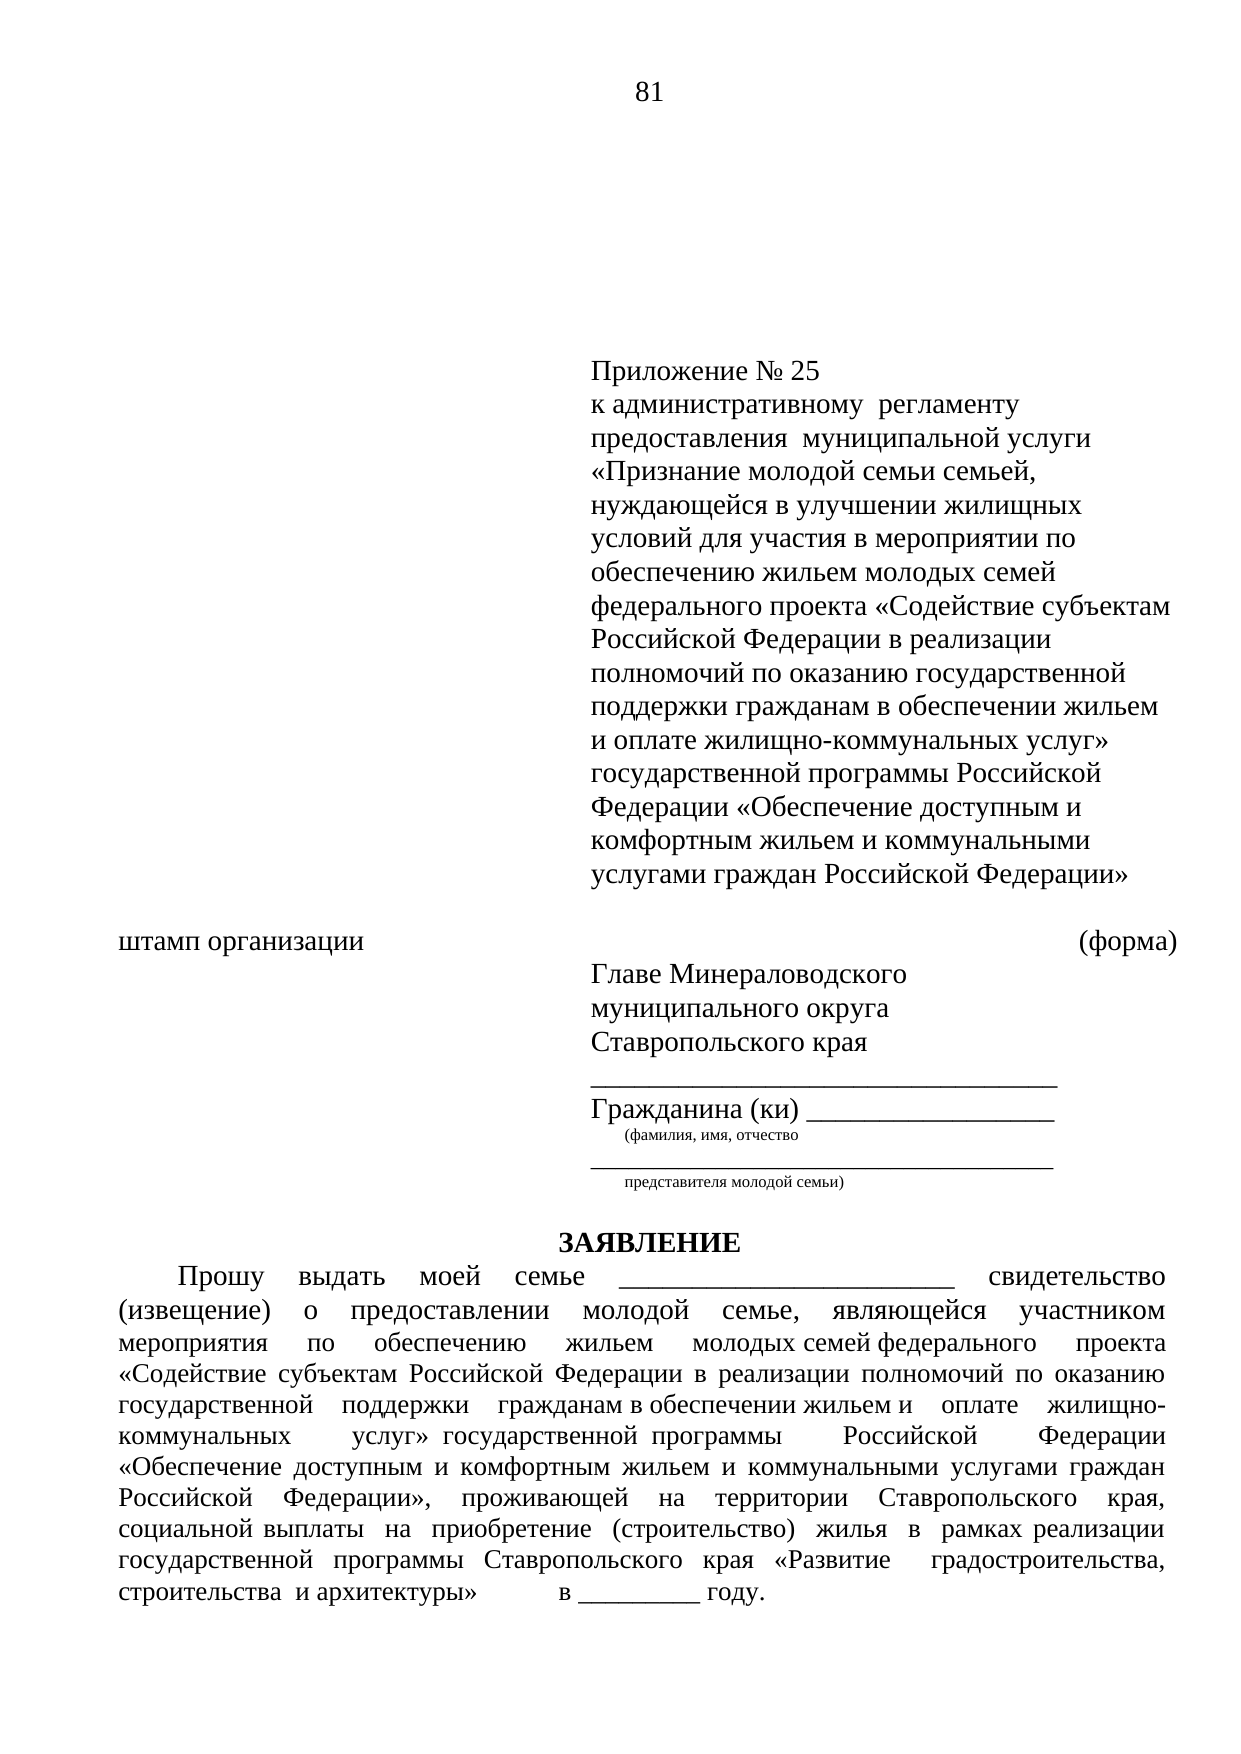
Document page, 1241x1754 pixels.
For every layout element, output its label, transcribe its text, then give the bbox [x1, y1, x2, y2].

text Приложение № 25 [591, 353, 1181, 386]
text Гражданина (ки) _________________ [591, 1091, 1181, 1124]
text Прошу выдать моей семье _______________________ свидетельство (извещение) о предоставлении молодой семье, являющейся участником мероприятия по обеспечению жильем молодых семей федерального проекта «Содействие субъектам Российской Федерации в реализации полномочий по оказанию государственной поддержки гражданам в обеспечении жильем и оплате жилищно-коммунальных услуг» государственной программы Российской Федерации «Обеспечение доступным и комфортным жильем и коммунальными услугами граждан Российской Федерации», проживающей на территории Ставропольского края, социальной выплаты на приобретение (строительство) жилья в рамках реализации государственной программы Ставропольского края «Развитие градостроительства, строительства и архитектуры» в _________ году. [118, 1258, 1166, 1606]
text Главе Минераловодского [591, 957, 1181, 990]
text муниципального округа [591, 990, 1181, 1024]
text к административному регламенту предоставления муниципальной услуги «Признание молодой семьи семьей, нуждающейся в улучшении жилищных условий для участия в мероприятии по обеспечению жильем молодых семей федерального проекта «Содействие субъектам Российской Федерации в реализации полномочий по оказанию государственной поддержки гражданам в обеспечении жильем и оплате жилищно-коммунальных услуг» государственной программы Российской Федерации «Обеспечение доступным и комфортным жильем и коммунальными услугами граждан Российской Федерации» [591, 386, 1181, 889]
text представителя молодой семьи) [624, 1172, 1181, 1191]
text (фамилия, имя, отчество _____________________________________ [591, 1124, 1181, 1172]
text ________________________________ [591, 1057, 1181, 1091]
text Ставропольского края [591, 1024, 1181, 1057]
subtitle ЗАЯВЛЕНИЕ [118, 1225, 1181, 1258]
text штамп организации (форма) [118, 923, 1181, 957]
